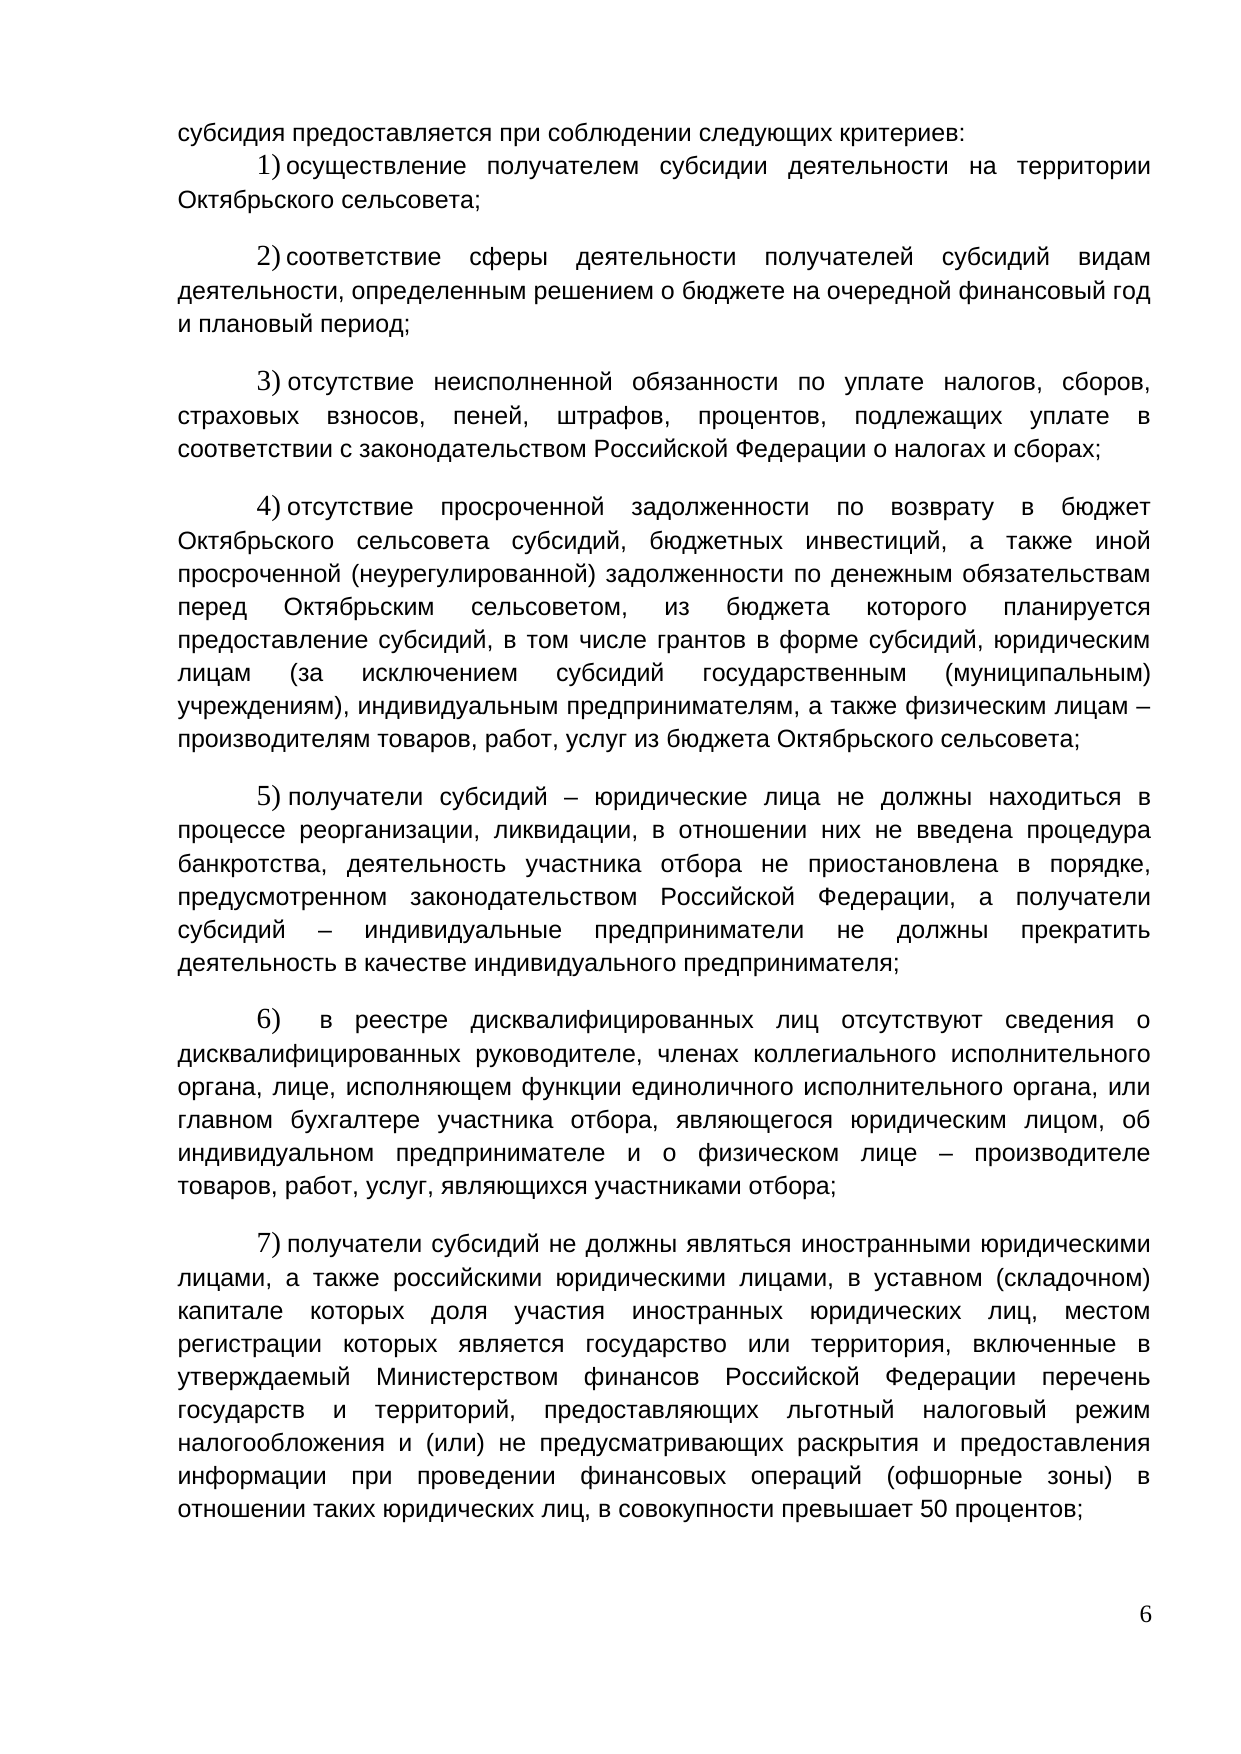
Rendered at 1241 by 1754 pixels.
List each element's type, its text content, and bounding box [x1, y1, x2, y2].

list отсутствие просроченной задолженности по возврату в бюджет Октябрьского сельсовета субсидий, бюджетных инвестиций, а также иной просроченной (неурегулированной) задолженности по денежным обязательствам перед Октябрьским сельсоветом, из бюджета которого планируется предоставление субсидий, в том числе грантов в форме субсидий, юридическим лицам (за исключением субсидий государственным (муниципальным) учреждениям), индивидуальным предпринимателям, а также физическим лицам – производителям товаров, работ, услуг из бюджета Октябрьского сельсовета; [177, 488, 1152, 753]
list получатели субсидий не должны являться иностранными юридическими лицами, а также российскими юридическими лицами, в уставном (складочном) капитале которых доля участия иностранных юридических лиц, местом регистрации которых является государство или территория, включенные в утверждаемый Министерством финансов Российской Федерации перечень государств и территорий, предоставляющих льготный налоговый режим налогообложения и (или) не предусматривающих раскрытия и предоставления информации при проведении финансовых операций (офшорные зоны) в отношении таких юридических лиц, в совокупности превышает 50 процентов; [177, 1225, 1152, 1523]
list соответствие сферы деятельности получателей субсидий видам деятельности, определенным решением о бюджете на очередной финансовый год и плановый период; [177, 238, 1152, 338]
list в реестре дисквалифицированных лиц отсутствуют сведения о дисквалифицированных руководителе, членах коллегиального исполнительного органа, лице, исполняющем функции единоличного исполнительного органа, или главном бухгалтере участника отбора, являющегося юридическим лицом, об индивидуальном предпринимателе и о физическом лице – производителе товаров, работ, услуг, являющихся участниками отбора; [177, 1001, 1152, 1200]
list отсутствие неисполненной обязанности по уплате налогов, сборов, страховых взносов, пеней, штрафов, процентов, подлежащих уплате в соответствии с законодательством Российской Федерации о налогах и сборах; [177, 363, 1152, 463]
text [177, 118, 1152, 147]
list получатели субсидий – юридические лица не должны находиться в процессе реорганизации, ликвидации, в отношении них не введена процедура банкротства, деятельность участника отбора не приостановлена в порядке, предусмотренном законодательством Российской Федерации, а получатели субсидий – индивидуальные предприниматели не должны прекратить деятельность в качестве индивидуального предпринимателя; [177, 778, 1152, 976]
list осуществление получателем субсидии деятельности на территории Октябрьского сельсовета; [177, 147, 1152, 213]
